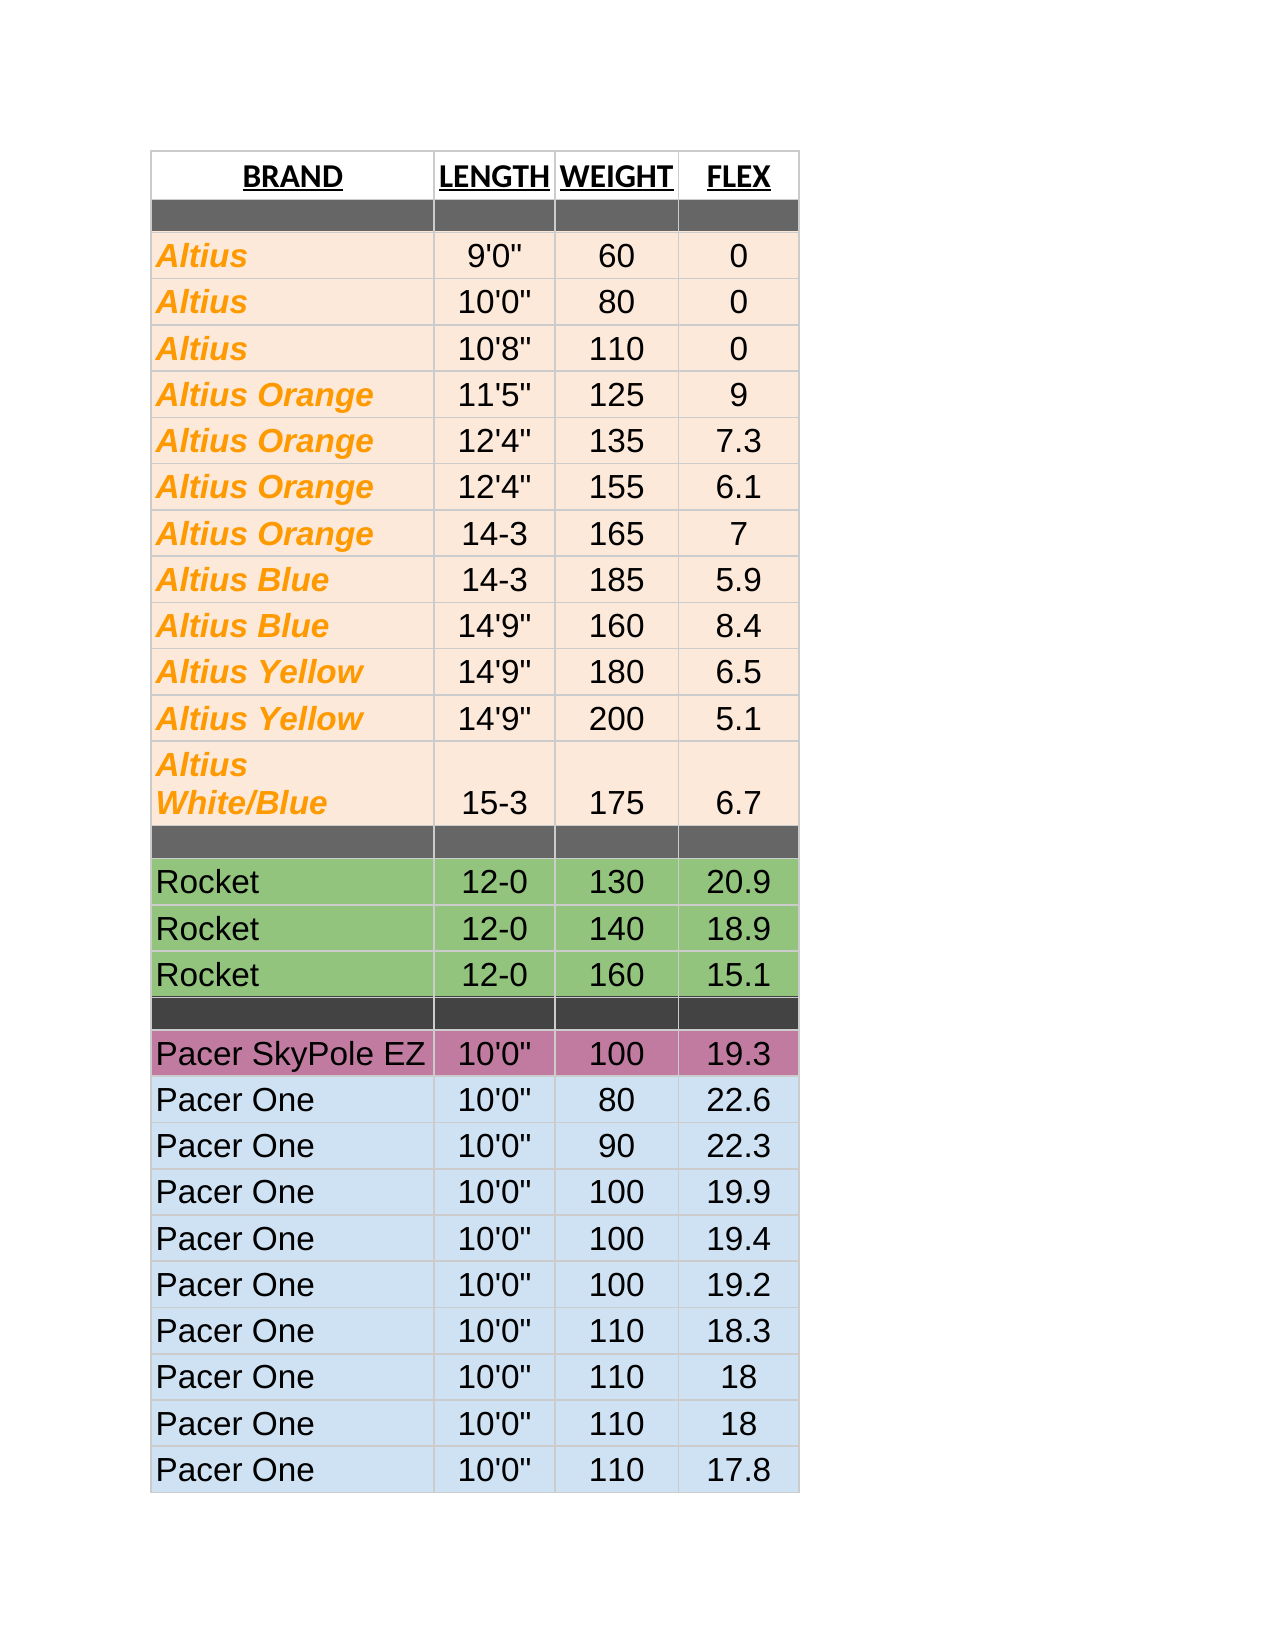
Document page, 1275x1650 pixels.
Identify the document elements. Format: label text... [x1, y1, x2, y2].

table_cell 12-0 [435, 952, 554, 996]
table_cell 100 [556, 1170, 678, 1214]
table_cell Altius White/Blue [152, 742, 433, 825]
table_cell 90 [556, 1123, 678, 1168]
table_cell Altius Orange [152, 464, 433, 509]
table_cell Pacer One [152, 1170, 433, 1214]
table_cell 18 [679, 1401, 798, 1445]
table_cell 17.8 [679, 1447, 798, 1492]
table_cell 20.9 [679, 859, 798, 904]
table_cell 12-0 [435, 859, 554, 904]
table_cell 18.9 [679, 906, 798, 950]
table_cell Pacer One [152, 1401, 433, 1445]
table_cell 10'8" [435, 326, 554, 370]
table_cell [435, 998, 554, 1029]
table_cell 12-0 [435, 906, 554, 950]
table_cell 160 [556, 952, 678, 996]
table_cell 19.2 [679, 1262, 798, 1307]
table_cell 140 [556, 906, 678, 950]
table_cell 11'5" [435, 372, 554, 416]
table_cell 19.3 [679, 1031, 798, 1075]
table_cell Pacer One [152, 1216, 433, 1260]
table_cell 19.4 [679, 1216, 798, 1260]
table_cell 22.3 [679, 1123, 798, 1168]
table_cell 7.3 [679, 418, 798, 463]
table_cell 110 [556, 326, 678, 370]
table_cell 14'9" [435, 696, 554, 740]
table_header LENGTH [435, 152, 554, 198]
table_cell 22.6 [679, 1077, 798, 1122]
table_cell 10'0" [435, 1077, 554, 1122]
table_cell 155 [556, 464, 678, 509]
table_cell 10'0" [435, 1308, 554, 1353]
table_cell 100 [556, 1216, 678, 1260]
table_cell 6.5 [679, 649, 798, 694]
table_cell 14'9" [435, 603, 554, 648]
table_cell 80 [556, 1077, 678, 1122]
table_cell Altius Blue [152, 557, 433, 601]
table_cell 110 [556, 1308, 678, 1353]
table_cell 200 [556, 696, 678, 740]
table_cell Pacer One [152, 1308, 433, 1353]
table_cell 14-3 [435, 557, 554, 601]
table_cell 9 [679, 372, 798, 416]
table_cell Altius Yellow [152, 649, 433, 694]
table_header FLEX [679, 152, 798, 198]
table_cell 10'0" [435, 1401, 554, 1445]
table_cell [152, 200, 433, 231]
table_cell 8.4 [679, 603, 798, 648]
table_cell 0 [679, 233, 798, 278]
table_cell 10'0" [435, 1031, 554, 1075]
table_cell 15.1 [679, 952, 798, 996]
table_cell Pacer SkyPole EZ [152, 1031, 433, 1075]
table_cell [679, 826, 798, 858]
table_cell 110 [556, 1355, 678, 1399]
table_cell [556, 998, 678, 1029]
table_cell 12'4" [435, 464, 554, 509]
table_cell 185 [556, 557, 678, 601]
table_cell 125 [556, 372, 678, 416]
table_cell Altius Orange [152, 418, 433, 463]
table_cell 0 [679, 326, 798, 370]
table_cell [556, 200, 678, 231]
table_cell Altius [152, 279, 433, 324]
table_cell 165 [556, 511, 678, 555]
table_cell Altius [152, 233, 433, 278]
table_cell 10'0" [435, 1355, 554, 1399]
table_cell 130 [556, 859, 678, 904]
table_cell Rocket [152, 952, 433, 996]
table_cell Pacer One [152, 1123, 433, 1168]
table_cell Rocket [152, 859, 433, 904]
table_cell 100 [556, 1031, 678, 1075]
table_cell 18 [679, 1355, 798, 1399]
table_cell 10'0" [435, 1447, 554, 1492]
table_header WEIGHT [556, 152, 678, 198]
table_cell 10'0" [435, 1123, 554, 1168]
table_cell Altius Orange [152, 372, 433, 416]
table_cell 110 [556, 1447, 678, 1492]
table_cell 100 [556, 1262, 678, 1307]
table_cell 18.3 [679, 1308, 798, 1353]
table_cell [556, 826, 678, 858]
table_cell 10'0" [435, 1216, 554, 1260]
table_cell 14'9" [435, 649, 554, 694]
table_cell Altius [152, 326, 433, 370]
table_cell 180 [556, 649, 678, 694]
table_cell Altius Orange [152, 511, 433, 555]
table_cell 160 [556, 603, 678, 648]
table_cell [152, 826, 433, 858]
table_cell 10'0" [435, 279, 554, 324]
table_cell 0 [679, 279, 798, 324]
table_cell 9'0" [435, 233, 554, 278]
table_cell 60 [556, 233, 678, 278]
table_cell 7 [679, 511, 798, 555]
table_cell Pacer One [152, 1447, 433, 1492]
table_cell 10'0" [435, 1262, 554, 1307]
table_cell 175 [556, 742, 678, 825]
table_cell 6.1 [679, 464, 798, 509]
table_cell Rocket [152, 906, 433, 950]
table_header BRAND [152, 152, 433, 198]
table_cell [435, 200, 554, 231]
table_cell [679, 200, 798, 231]
table_cell [435, 826, 554, 858]
table_cell 19.9 [679, 1170, 798, 1214]
table_cell 6.7 [679, 742, 798, 825]
table_cell 80 [556, 279, 678, 324]
table_cell 110 [556, 1401, 678, 1445]
table_cell 14-3 [435, 511, 554, 555]
table_cell 135 [556, 418, 678, 463]
table_cell 5.1 [679, 696, 798, 740]
table_cell Pacer One [152, 1077, 433, 1122]
table_cell [152, 998, 433, 1029]
table_cell [679, 998, 798, 1029]
table_cell 12'4" [435, 418, 554, 463]
table_cell Pacer One [152, 1262, 433, 1307]
table_cell 15-3 [435, 742, 554, 825]
table_cell Altius Yellow [152, 696, 433, 740]
table_cell Pacer One [152, 1355, 433, 1399]
table_cell 10'0" [435, 1170, 554, 1214]
table_cell Altius Blue [152, 603, 433, 648]
table_cell 5.9 [679, 557, 798, 601]
